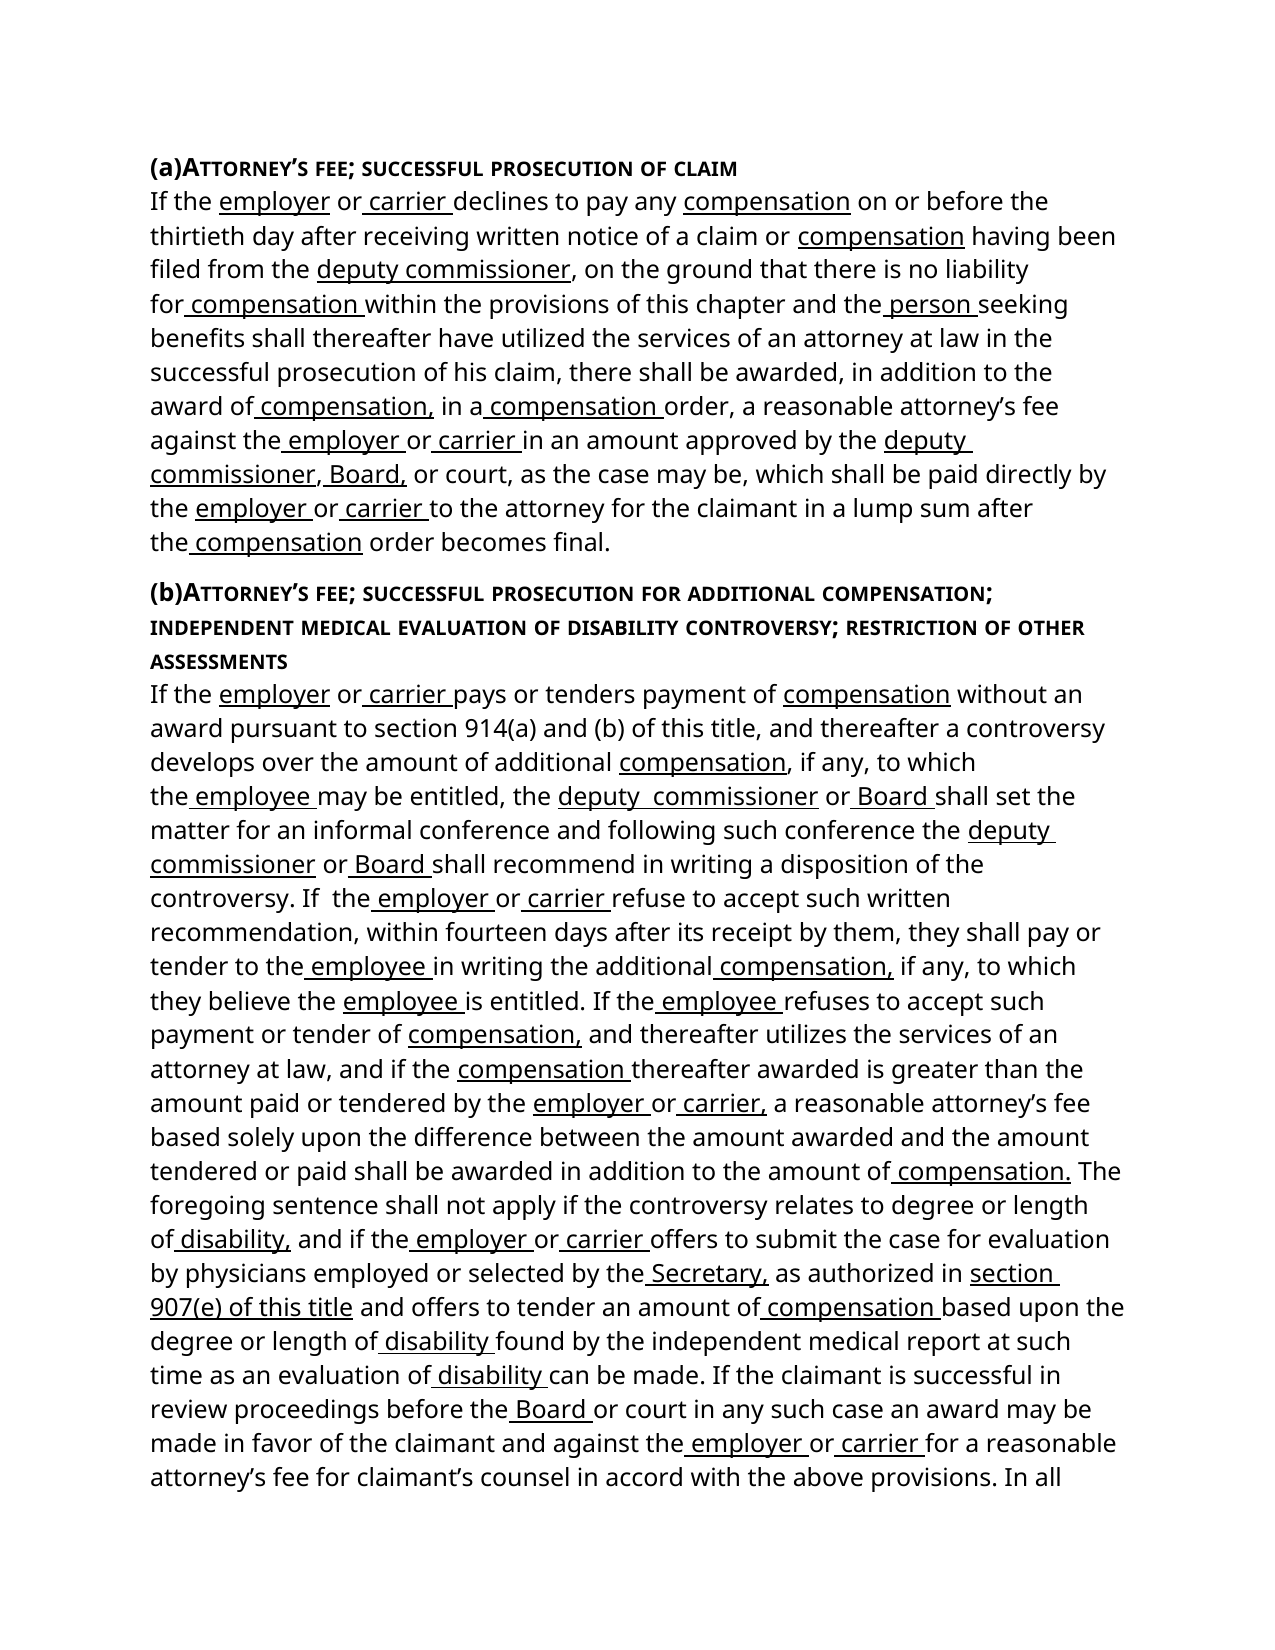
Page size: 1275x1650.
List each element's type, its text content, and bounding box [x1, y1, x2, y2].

text If the employer or carrier declines to pay any compensation on or before the thirtieth day after receiving written notice of a claim or compensation having been filed from the deputy commissioner, on the ground that there is no liability for compensation within the provisions of this chapter and the person seeking benefits shall thereafter have utilized the services of an attorney at law in the successful prosecution of his claim, there shall be awarded, in addition to the award of compensation, in a compensation order, a reasonable attorney’s fee against the employer or carrier in an amount approved by the deputy commissioner, Board, or court, as the case may be, which shall be paid directly by the employer or carrier to the attorney for the claimant in a lump sum after the compensation order becomes final. [150, 184, 1125, 559]
text (a)Attorney’s fee; successful prosecution of claim [150, 150, 1125, 184]
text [150, 677, 1125, 1494]
text (b)Attorney’s fee; successful prosecution for additional compensation; independent medical evaluation of disability controversy; restriction of other assessments [150, 574, 1125, 677]
